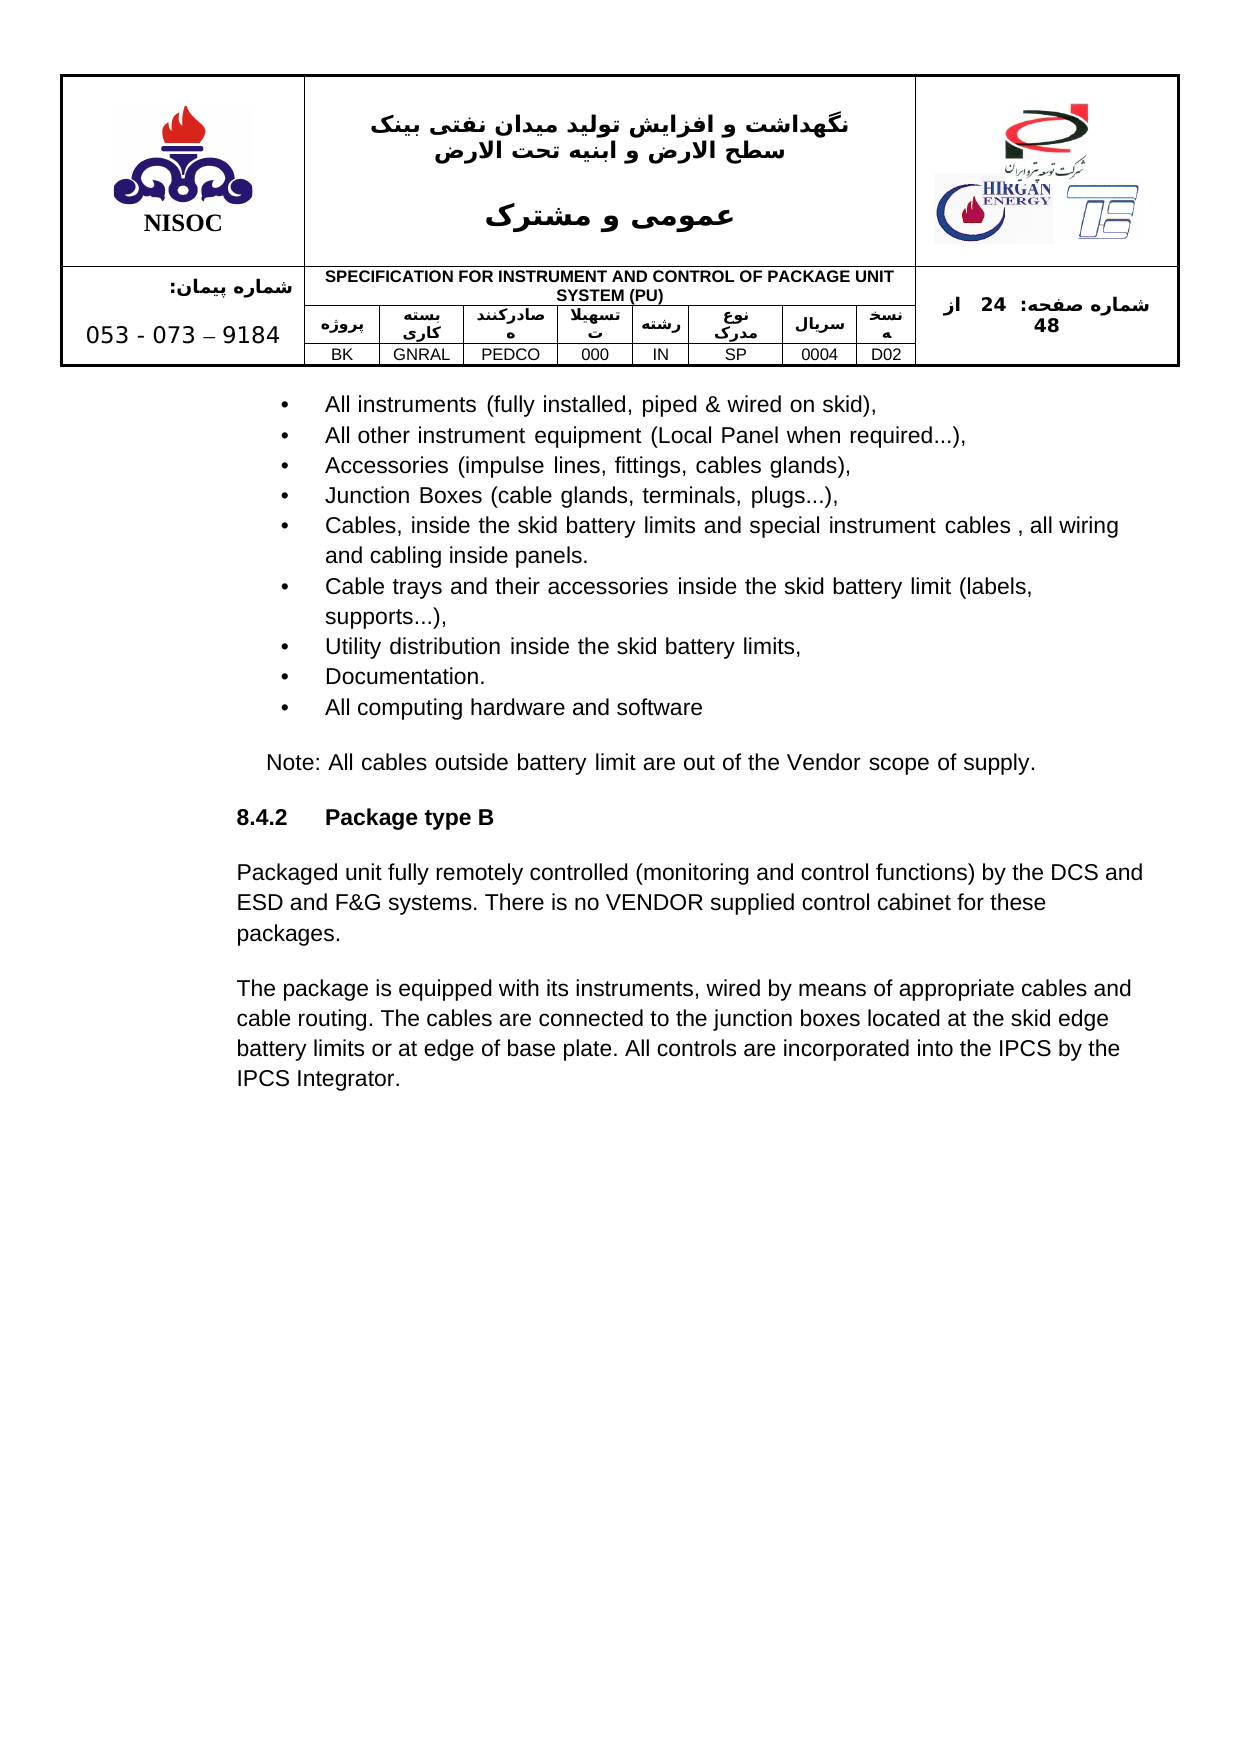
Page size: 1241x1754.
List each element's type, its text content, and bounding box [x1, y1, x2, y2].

list All other instrument equipment (Local Panel when required...), [281, 422, 1152, 448]
list Utility distribution inside the skid battery limits, [281, 633, 1152, 659]
list Package type B [236, 804, 1152, 830]
text Note: All cables outside battery limit are out of the Vendor scope of supply. [266, 749, 1152, 775]
list Cables, inside the skid battery limits and special instrument cables , all wiring and cabling inside panels. [281, 512, 1152, 569]
picture [113, 106, 253, 208]
list Junction Boxes (cable glands, terminals, plugs...), [281, 482, 1152, 508]
picture [934, 103, 1089, 244]
list Accessories (impulse lines, fittings, cables glands), [281, 452, 1152, 478]
text The package is equipped with its instruments, wired by means of appropriate cables and cable routing. The cables are connected to the junction boxes located at the skid edge battery limits or at edge of base plate. All controls are incorporated into the IPCS by the IPCS Integrator. [236, 975, 1152, 1092]
list All instruments (fully installed, piped & wired on skid), [281, 391, 1152, 418]
list Documentation. [281, 663, 1152, 689]
list All computing hardware and software [281, 693, 1152, 720]
list Cable trays and their accessories inside the skid battery limit (labels, supports...), [281, 573, 1152, 629]
text Packaged unit fully remotely controlled (monitoring and control functions) by the DCS and ESD and F&G systems. There is no VENDOR supplied control cabinet for these packages. [236, 859, 1152, 946]
